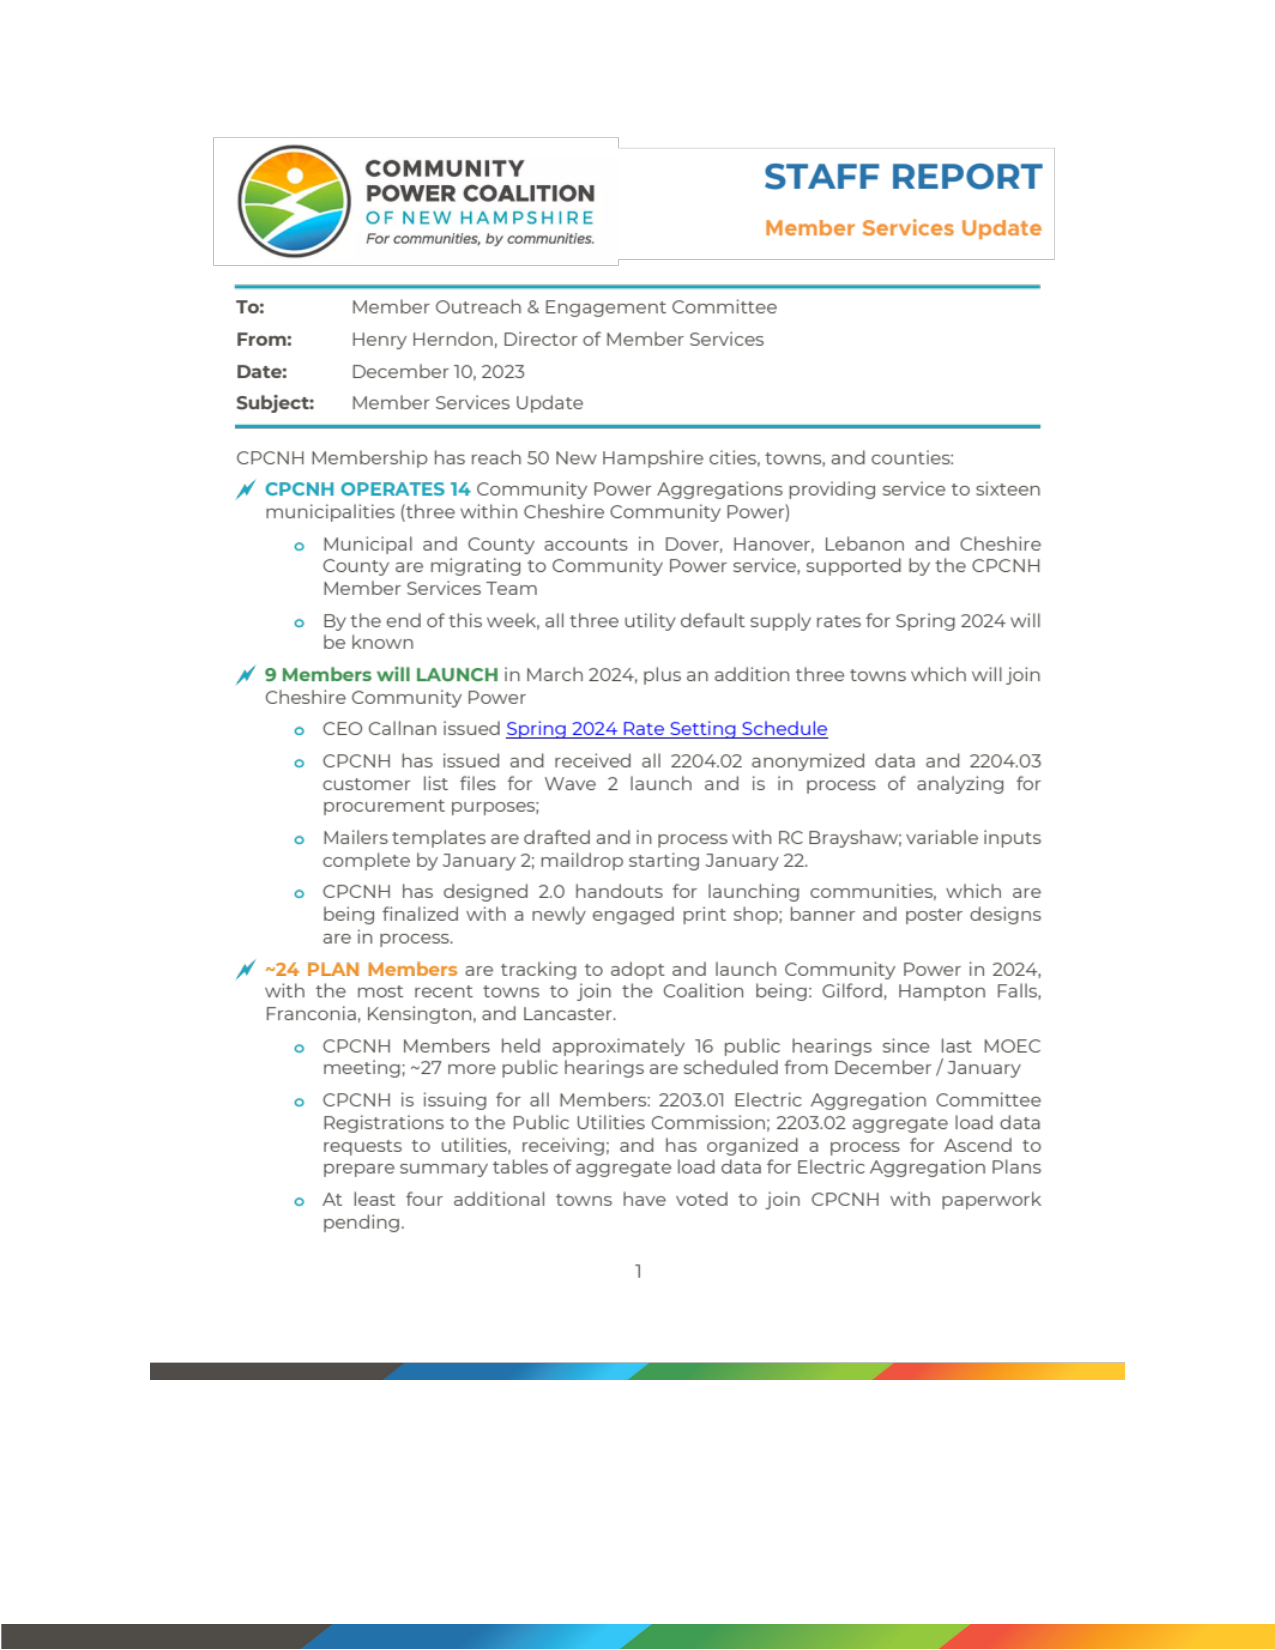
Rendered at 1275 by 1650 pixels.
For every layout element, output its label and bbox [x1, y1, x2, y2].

picture [1, 1624, 1275, 1649]
